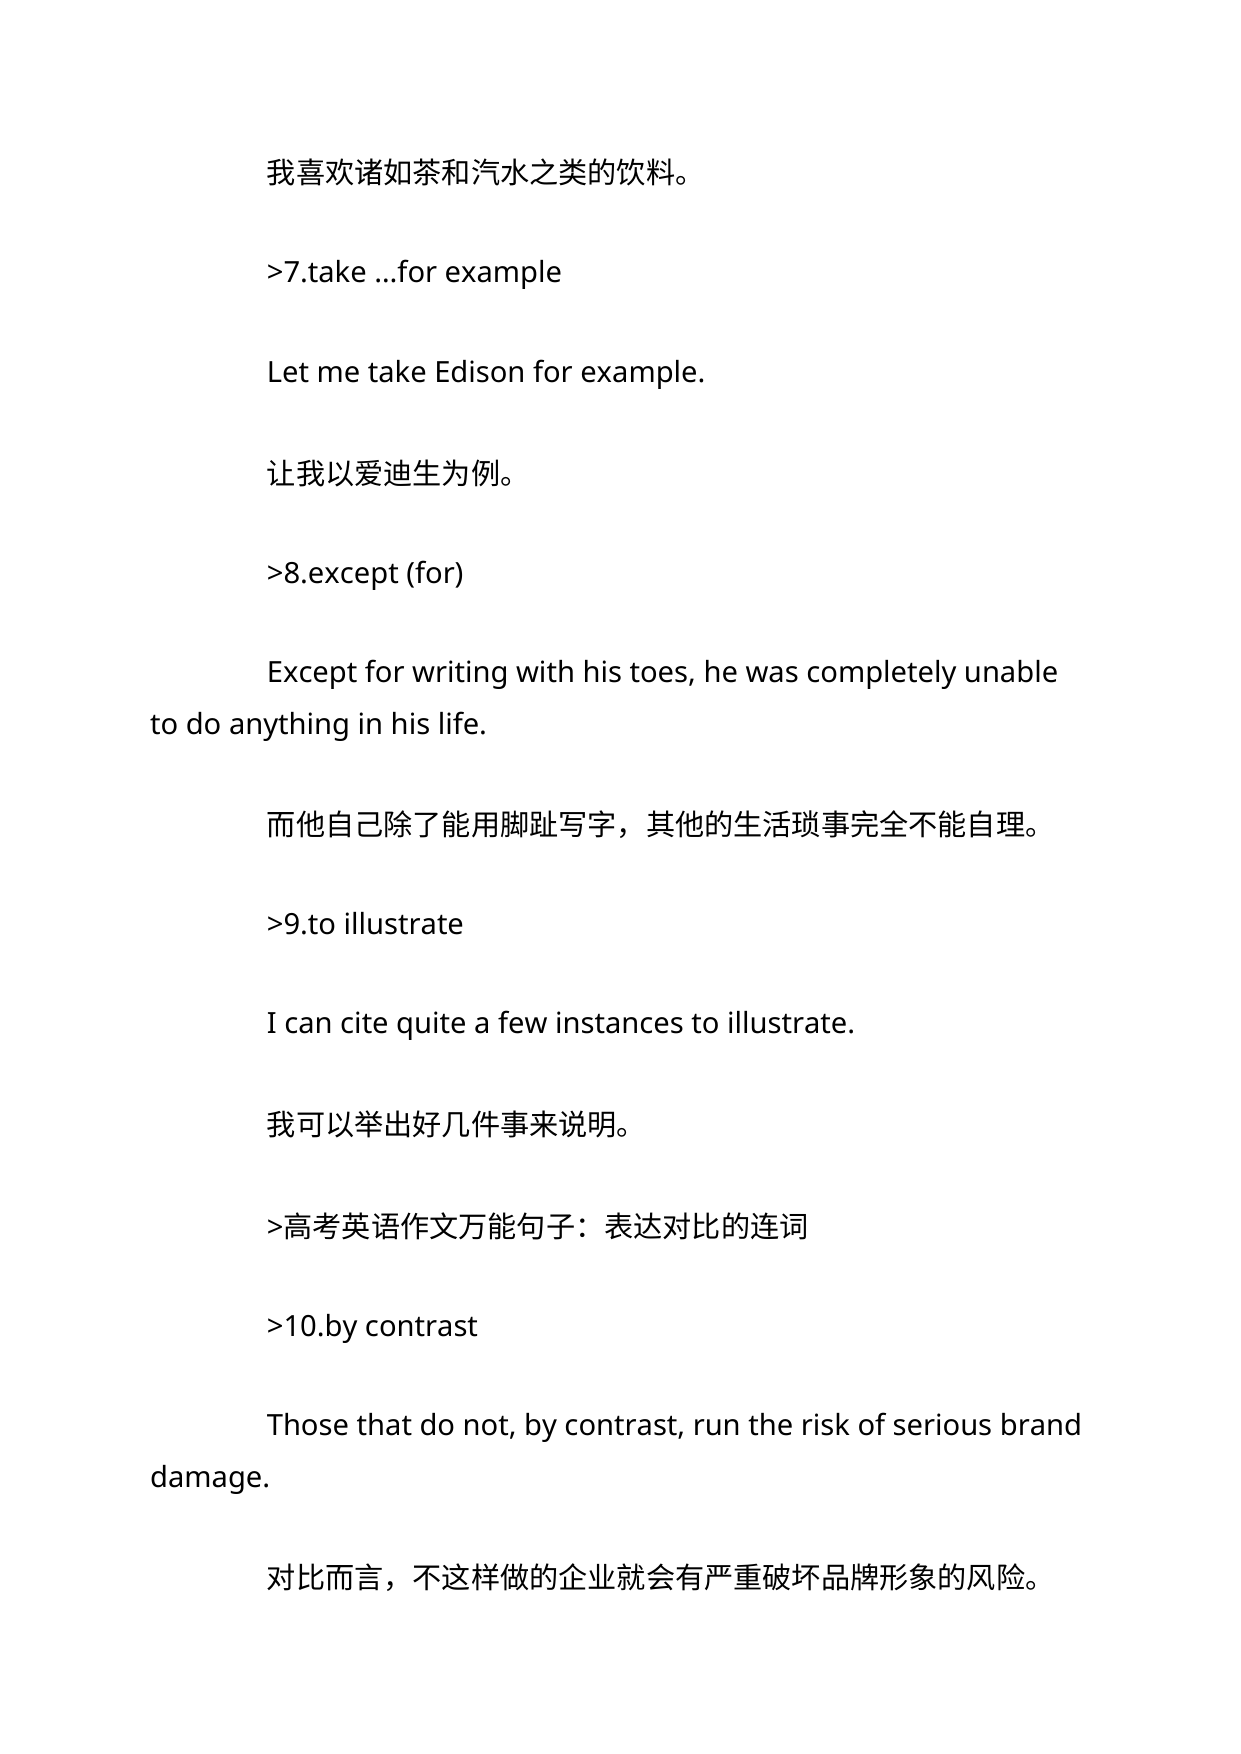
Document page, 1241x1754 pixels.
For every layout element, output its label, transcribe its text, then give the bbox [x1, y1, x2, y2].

text >7.take …for example [150, 252, 1090, 291]
text I can cite quite a few instances to illustrate. [150, 1002, 1090, 1042]
text Those that do not, by contrast, run the risk of serious brand damage. [150, 1405, 1090, 1496]
text 让我以爱迪生为例。 [150, 450, 1090, 493]
text 对比而言，不这样做的企业就会有严重破坏品牌形象的风险。 [150, 1555, 1090, 1597]
text >高考英语作文万能句子：表达对比的连词 [150, 1203, 1090, 1246]
text >10.by contrast [150, 1305, 1090, 1345]
text Except for writing with his toes, he was completely unable to do anything in his life. [150, 651, 1090, 743]
text 我喜欢诸如茶和汽水之类的饮料。 [150, 150, 1090, 192]
text 我可以举出好几件事来说明。 [150, 1102, 1090, 1144]
text Let me take Edison for example. [150, 351, 1090, 391]
text >8.except (for) [150, 552, 1090, 592]
text 而他自己除了能用脚趾写字，其他的生活琐事完全不能自理。 [150, 801, 1090, 844]
text >9.to illustrate [150, 903, 1090, 943]
